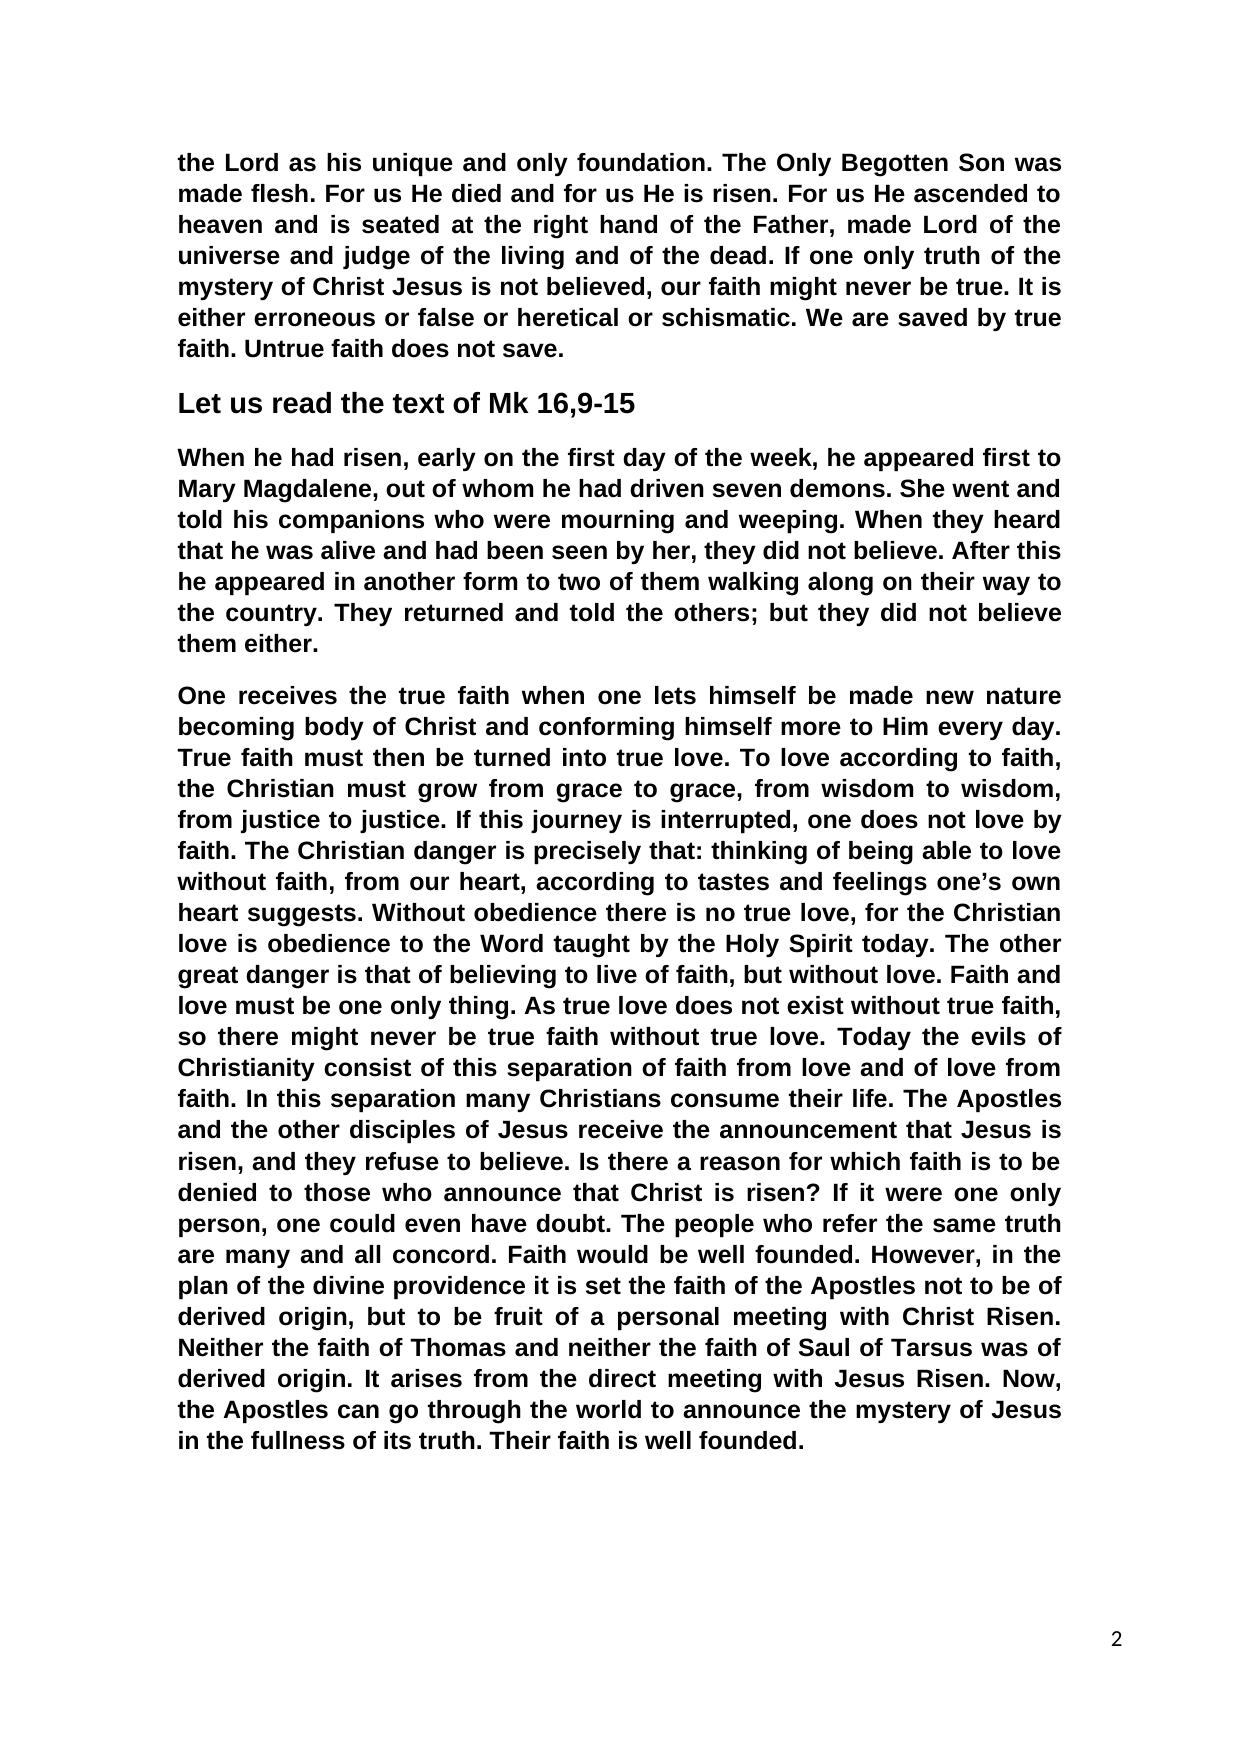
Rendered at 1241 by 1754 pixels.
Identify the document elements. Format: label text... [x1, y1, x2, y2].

text When he had risen, early on the first day of the week, he appeared first to Mary Magdalene, out of whom he had driven seven demons. She went and told his companions who were mourning and weeping. When they heard that he was alive and had been seen by her, they did not believe. After this he appeared in another form to two of them walking along on their way to the country. They returned and told the others; but they did not believe them either. [177, 443, 1063, 658]
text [177, 148, 1063, 363]
text One receives the true faith when one lets himself be made new nature becoming body of Christ and conforming himself more to Him every day. True faith must then be turned into true love. To love according to faith, the Christian must grow from grace to grace, from wisdom to wisdom, from justice to justice. If this journey is interrupted, one does not love by faith. The Christian danger is precisely that: thinking of being able to love without faith, from our heart, according to tastes and feelings one’s own heart suggests. Without obedience there is no true love, for the Christian love is obedience to the Word taught by the Holy Spirit today. The other great danger is that of believing to live of faith, but without love. Faith and love must be one only thing. As true love does not exist without true faith, so there might never be true faith without true love. Today the evils of Christianity consist of this separation of faith from love and of love from faith. In this separation many Christians consume their life. The Apostles and the other disciples of Jesus receive the announcement that Jesus is risen, and they refuse to believe. Is there a reason for which faith is to be denied to those who announce that Christ is risen? If it were one only person, one could even have doubt. The people who refer the same truth are many and all concord. Faith would be well founded. However, in the plan of the divine providence it is set the faith of the Apostles not to be of derived origin, but to be fruit of a personal meeting with Christ Risen. Neither the faith of Thomas and neither the faith of Saul of Tarsus was of derived origin. It arises from the direct meeting with Jesus Risen. Now, the Apostles can go through the world to announce the mystery of Jesus in the fullness of its truth. Their faith is well founded. [177, 681, 1063, 1454]
text Let us read the text of Mk 16,9-15 [177, 386, 1063, 419]
